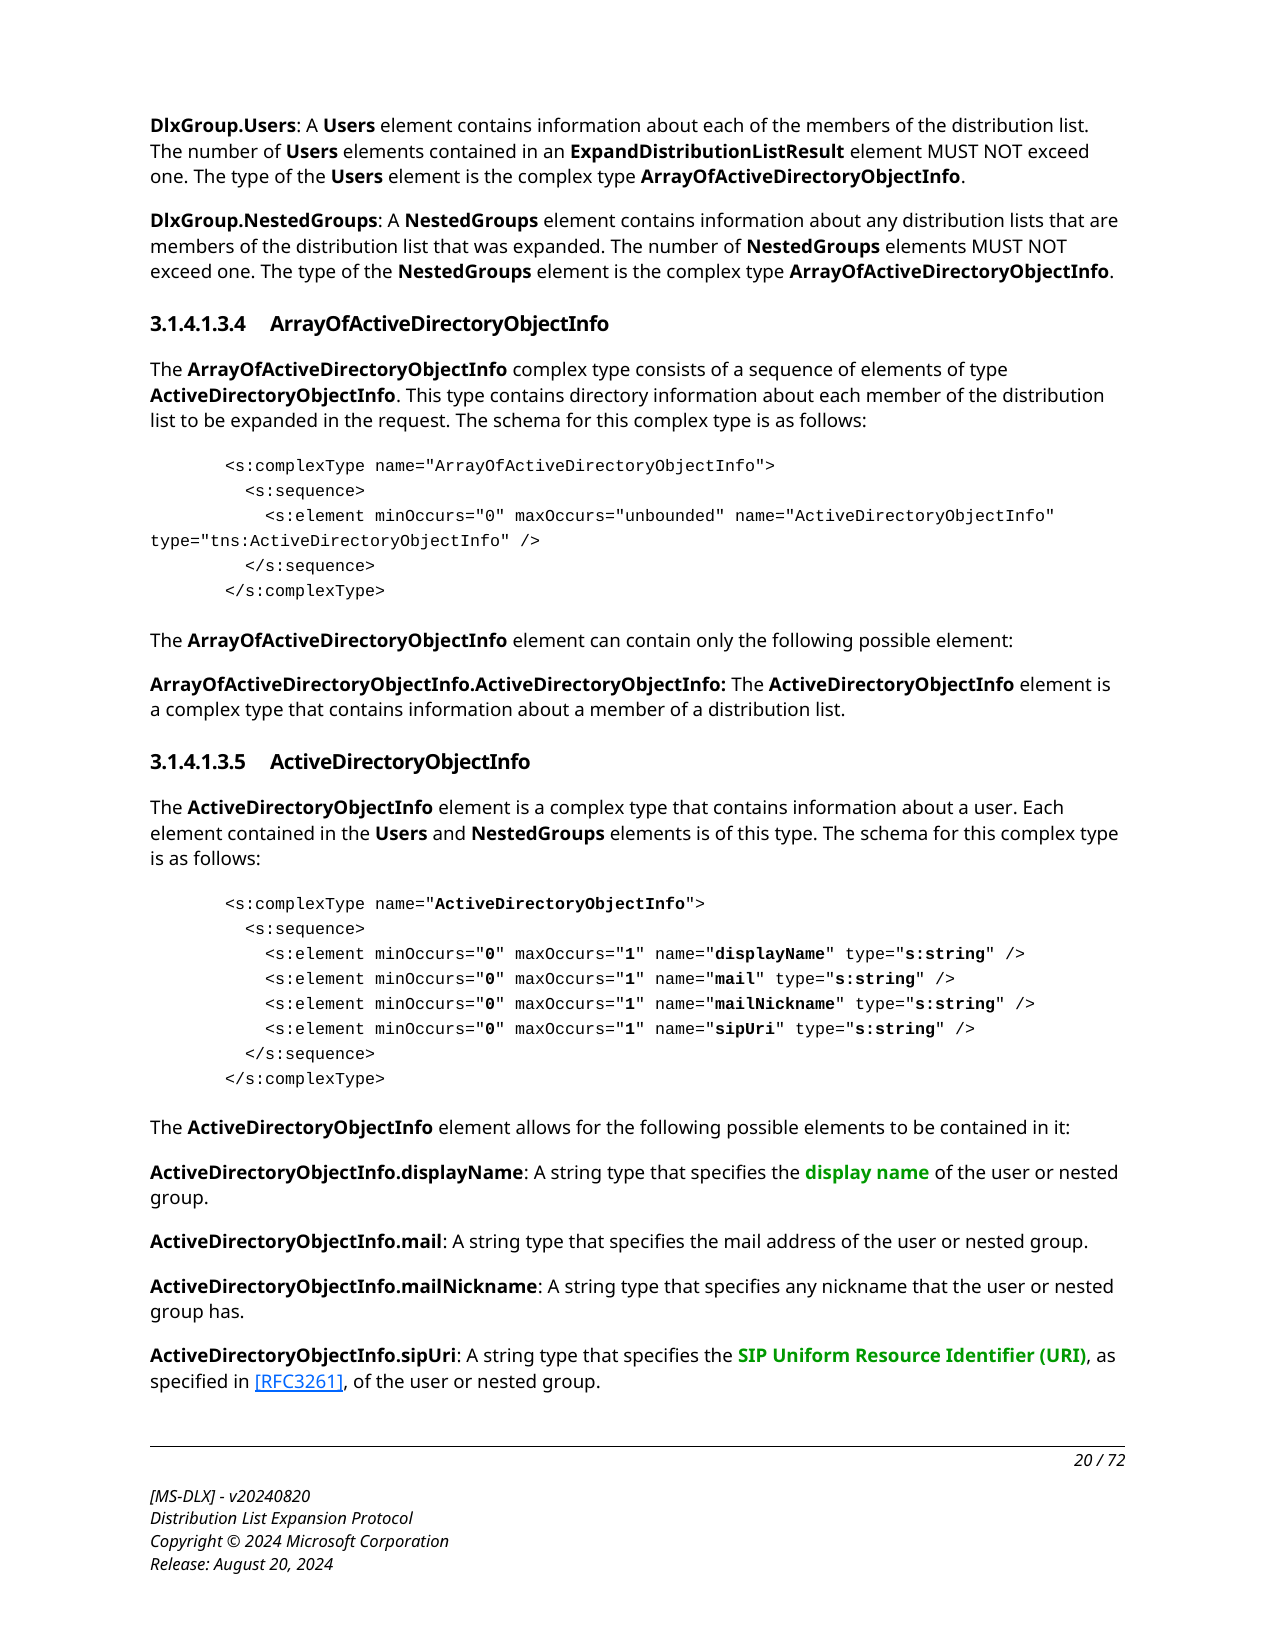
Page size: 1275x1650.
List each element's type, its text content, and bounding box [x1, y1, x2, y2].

text <s:sequence> [150, 477, 1125, 502]
text <s:element minOccurs="0" maxOccurs="unbounded" name="ActiveDirectoryObjectInfo" type="tns:ActiveDirectoryObjectInfo" /> [150, 502, 1125, 552]
text <s:complexType name="ArrayOfActiveDirectoryObjectInfo"> [150, 452, 1125, 477]
subtitle ArrayOfActiveDirectoryObjectInfo [150, 309, 1125, 338]
text ActiveDirectoryObjectInfo.sipUri: A string type that specifies the SIP Uniform Resource Identifier (URI), as specified in [RFC3261], of the user or nested group. [150, 1343, 1125, 1394]
text <s:element minOccurs="0" maxOccurs="1" name="sipUri" type="s:string" /> [150, 1015, 1125, 1040]
text </s:sequence> [150, 552, 1125, 577]
text <s:element minOccurs="0" maxOccurs="1" name="mailNickname" type="s:string" /> [150, 990, 1125, 1015]
text <s:sequence> [150, 915, 1125, 940]
text </s:complexType> [150, 577, 1125, 602]
text </s:complexType> [150, 1065, 1125, 1090]
text <s:complexType name="ActiveDirectoryObjectInfo"> [150, 890, 1125, 915]
text The ArrayOfActiveDirectoryObjectInfo complex type consists of a sequence of elements of type ActiveDirectoryObjectInfo. This type contains directory information about each member of the distribution list to be expanded in the request. The schema for this complex type is as follows: [150, 357, 1125, 433]
text DlxGroup.Users: A Users element contains information about each of the members of the distribution list. The number of Users elements contained in an ExpandDistributionListResult element MUST NOT exceed one. The type of the Users element is the complex type ArrayOfActiveDirectoryObjectInfo. [150, 112, 1125, 189]
text ArrayOfActiveDirectoryObjectInfo.ActiveDirectoryObjectInfo: The ActiveDirectoryObjectInfo element is a complex type that contains information about a member of a distribution list. [150, 671, 1125, 722]
text <s:element minOccurs="0" maxOccurs="1" name="displayName" type="s:string" /> [150, 940, 1125, 965]
text ActiveDirectoryObjectInfo.mail: A string type that specifies the mail address of the user or nested group. [150, 1229, 1125, 1254]
text The ActiveDirectoryObjectInfo element allows for the following possible elements to be contained in it: [150, 1115, 1125, 1140]
text The ActiveDirectoryObjectInfo element is a complex type that contains information about a user. Each element contained in the Users and NestedGroups elements is of this type. The schema for this complex type is as follows: [150, 794, 1125, 871]
subtitle ActiveDirectoryObjectInfo [150, 747, 1125, 776]
text The ArrayOfActiveDirectoryObjectInfo element can contain only the following possible element: [150, 627, 1125, 652]
text ActiveDirectoryObjectInfo.displayName: A string type that specifies the display name of the user or nested group. [150, 1159, 1125, 1210]
text ActiveDirectoryObjectInfo.mailNickname: A string type that specifies any nickname that the user or nested group has. [150, 1273, 1125, 1324]
text DlxGroup.NestedGroups: A NestedGroups element contains information about any distribution lists that are members of the distribution list that was expanded. The number of NestedGroups elements MUST NOT exceed one. The type of the NestedGroups element is the complex type ArrayOfActiveDirectoryObjectInfo. [150, 208, 1125, 284]
text <s:element minOccurs="0" maxOccurs="1" name="mail" type="s:string" /> [150, 965, 1125, 990]
text </s:sequence> [150, 1040, 1125, 1065]
